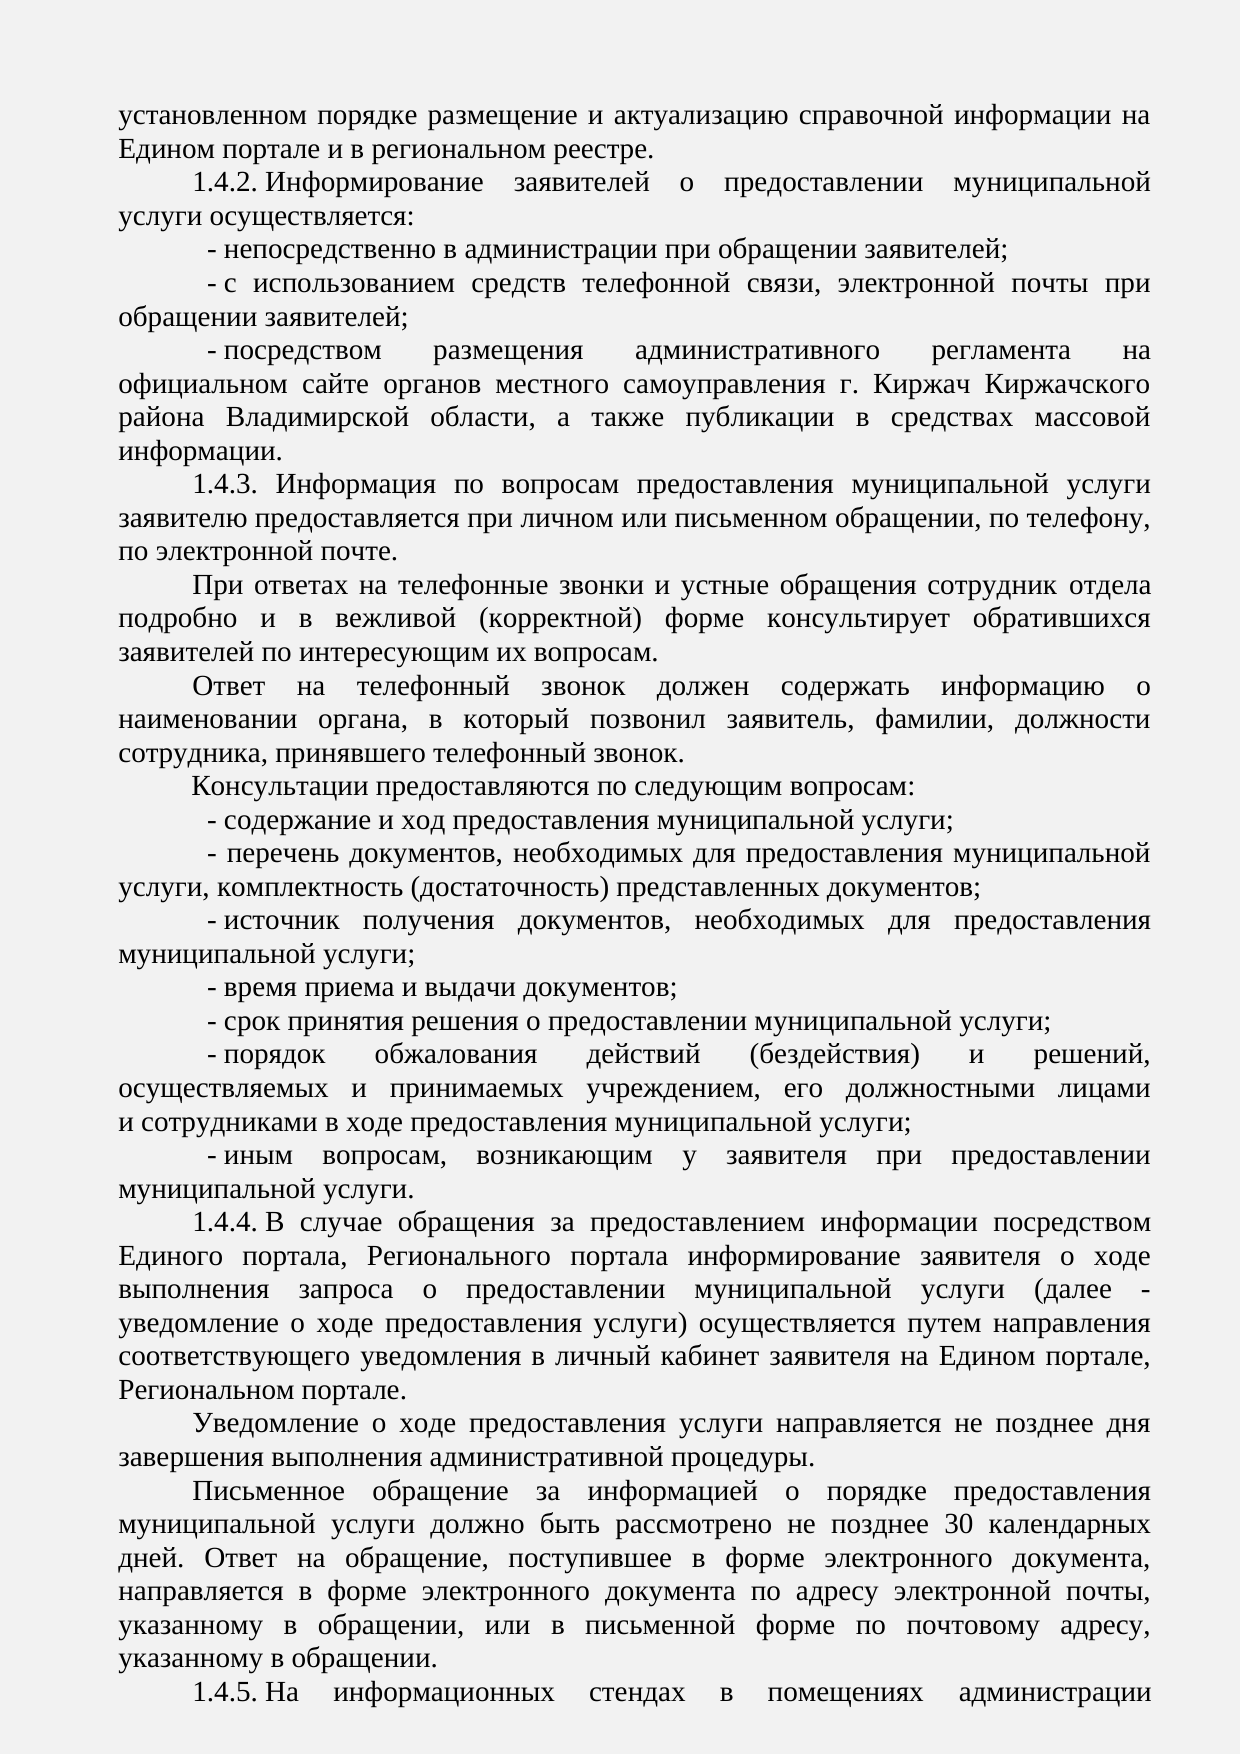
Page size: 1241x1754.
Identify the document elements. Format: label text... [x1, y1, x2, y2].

text - срок принятия решения о предоставлении муниципальной услуги; [118, 1003, 1152, 1037]
text - время приема и выдачи документов; [118, 969, 1152, 1003]
text - непосредственно в администрации при обращении заявителей; [118, 232, 1152, 265]
text Ответ на телефонный звонок должен содержать информацию о наименовании органа, в который позвонил заявитель, фамилии, должности сотрудника, принявшего телефонный звонок. [118, 668, 1152, 768]
text 1.4.4. В случае обращения за предоставлением информации посредством Единого портала, Регионального портала информирование заявителя о ходе выполнения запроса о предоставлении муниципальной услуги (далее - уведомление о ходе предоставления услуги) осуществляется путем направления соответствующего уведомления в личный кабинет заявителя на Едином портале, Региональном портале. [118, 1204, 1152, 1406]
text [118, 1674, 1152, 1707]
text Письменное обращение за информацией о порядке предоставления муниципальной услуги должно быть рассмотрено не позднее 30 календарных дней. Ответ на обращение, поступившее в форме электронного документа, направляется в форме электронного документа по адресу электронной почты, указанному в обращении, или в письменной форме по почтовому адресу, указанному в обращении. [118, 1473, 1152, 1674]
text - порядок обжалования действий (бездействия) и решений, осуществляемых и принимаемых учреждением, его должностными лицами и сотрудниками в ходе предоставления муниципальной услуги; [118, 1037, 1152, 1137]
text - источник получения документов, необходимых для предоставления муниципальной услуги; [118, 902, 1152, 969]
text - содержание и ход предоставления муниципальной услуги; [118, 802, 1152, 835]
text - перечень документов, необходимых для предоставления муниципальной услуги, комплектность (достаточность) представленных документов; [118, 835, 1152, 902]
text Консультации предоставляются по следующим вопросам: [118, 768, 1152, 802]
text 1.4.3. Информация по вопросам предоставления муниципальной услуги заявителю предоставляется при личном или письменном обращении, по телефону, по электронной почте. [118, 466, 1152, 567]
text Уведомление о ходе предоставления услуги направляется не позднее дня завершения выполнения административной процедуры. [118, 1406, 1152, 1473]
text 1.4.2. Информирование заявителей о предоставлении муниципальной услуги осуществляется: [118, 164, 1152, 232]
text - посредством размещения административного регламента на официальном сайте органов местного самоуправления г. Киржач Киржачского района Владимирской области, а также публикации в средствах массовой информации. [118, 332, 1152, 466]
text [118, 97, 1152, 164]
text - иным вопросам, возникающим у заявителя при предоставлении муниципальной услуги. [118, 1137, 1152, 1204]
text - с использованием средств телефонной связи, электронной почты при обращении заявителей; [118, 265, 1152, 332]
text При ответах на телефонные звонки и устные обращения сотрудник отдела подробно и в вежливой (корректной) форме консультирует обратившихся заявителей по интересующим их вопросам. [118, 567, 1152, 668]
